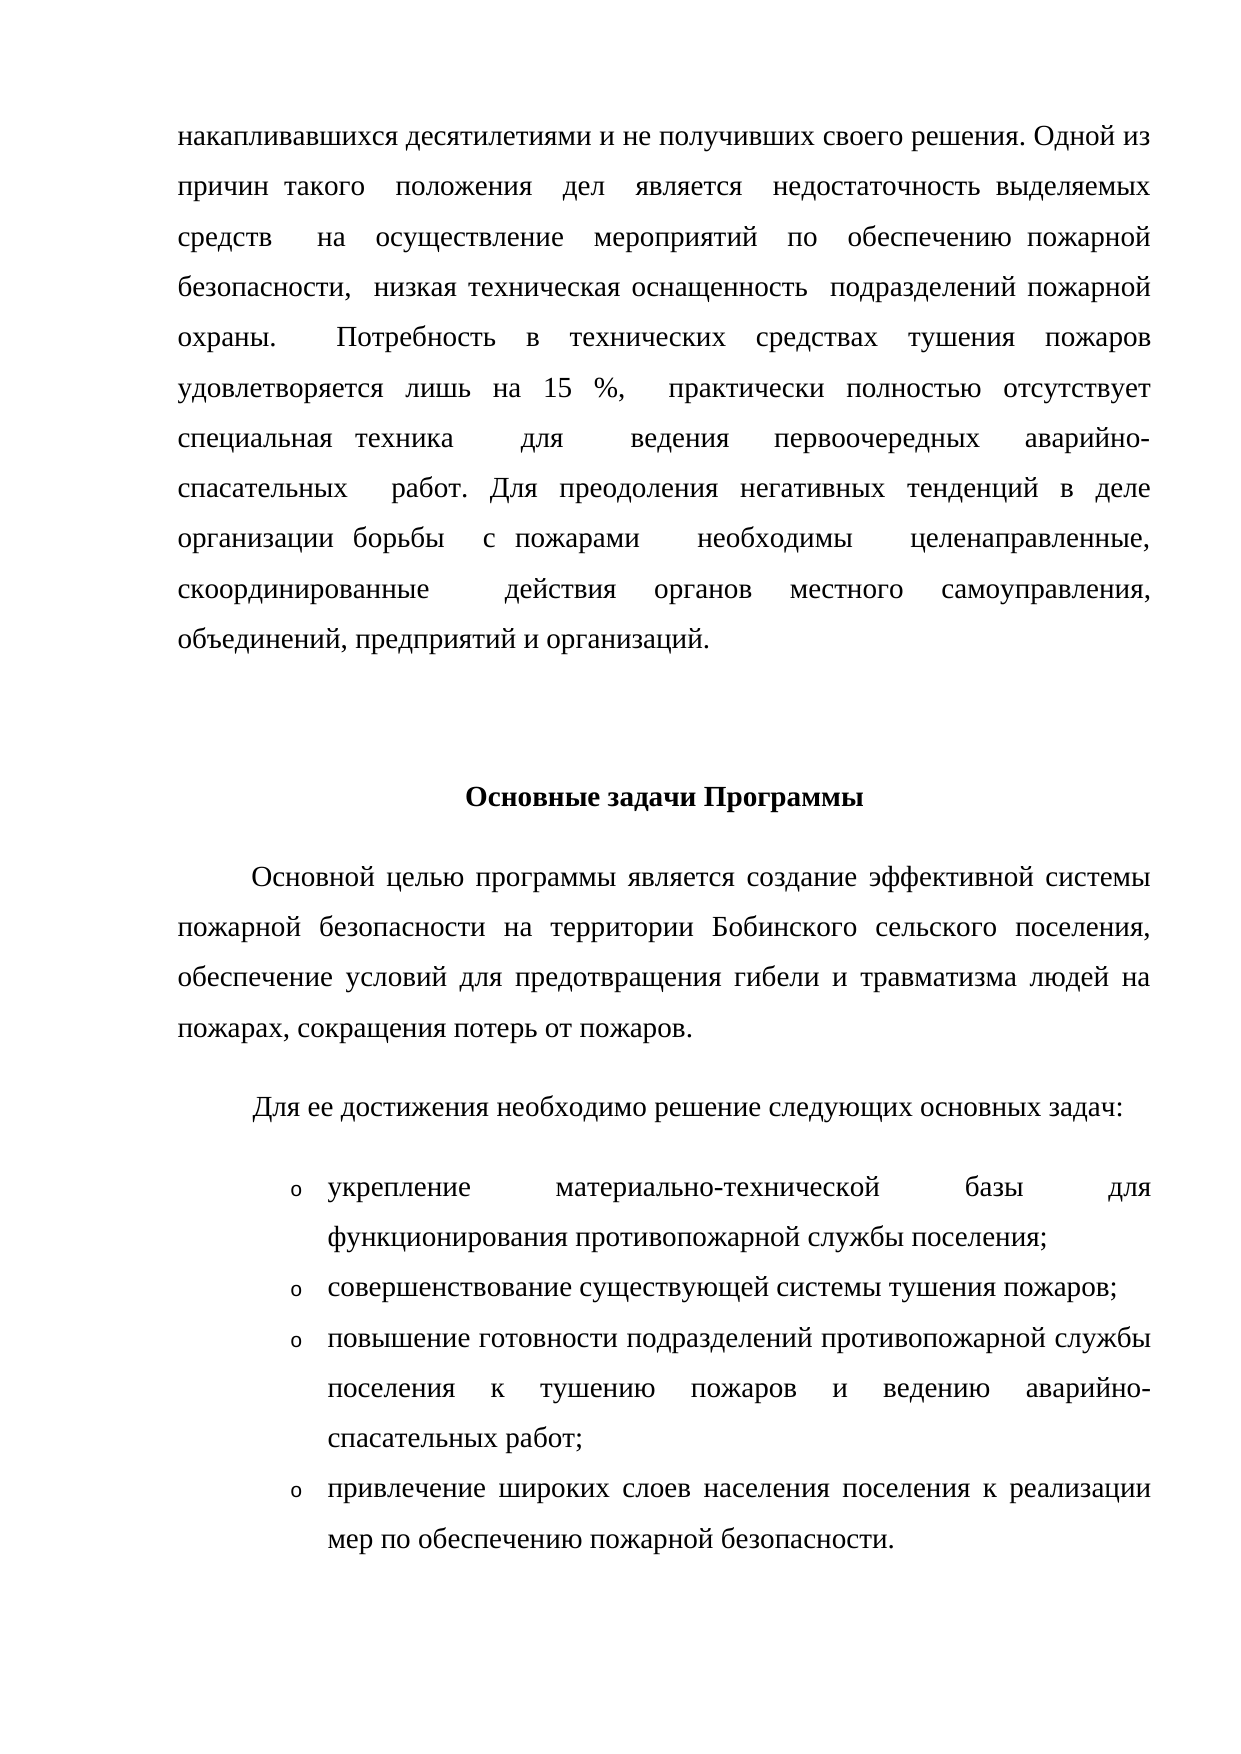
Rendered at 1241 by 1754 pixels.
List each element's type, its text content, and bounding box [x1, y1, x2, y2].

text Основной целью программы является создание эффективной системы пожарной безопасности на территории Бобинского сельского поселения, обеспечение условий для предотвращения гибели и травматизма людей на пожарах, сокращения потерь от пожаров. [177, 859, 1152, 1043]
list повышение готовности подразделений противопожарной службы поселения к тушению пожаров и ведению аварийно-спасательных работ; [290, 1320, 1152, 1454]
text накапливавшихся десятилетиями и не получивших своего решения. Одной из причин такого положения дел является недостаточность выделяемых средств на осуществление мероприятий по обеспечению пожарной безопасности, низкая техническая оснащенность подразделений пожарной охраны. Потребность в технических средствах тушения пожаров удовлетворяется лишь на 15 %, практически полностью отсутствует специальная техника для ведения первоочередных аварийно-спасательных работ. Для преодоления негативных тенденций в деле организации борьбы с пожарами необходимы целенаправленные, скоординированные действия органов местного самоуправления, объединений, предприятий и организаций. [177, 118, 1152, 655]
list укрепление материально-технической базы для функционирования противопожарной службы поселения; [290, 1169, 1152, 1253]
list привлечение широких слоев населения поселения к реализации мер по обеспечению пожарной безопасности. [290, 1471, 1152, 1554]
text Для ее достижения необходимо решение следующих основных задач: [252, 1089, 1152, 1123]
list совершенствование существующей системы тушения пожаров; [290, 1269, 1152, 1303]
text Основные задачи Программы [177, 779, 1152, 813]
